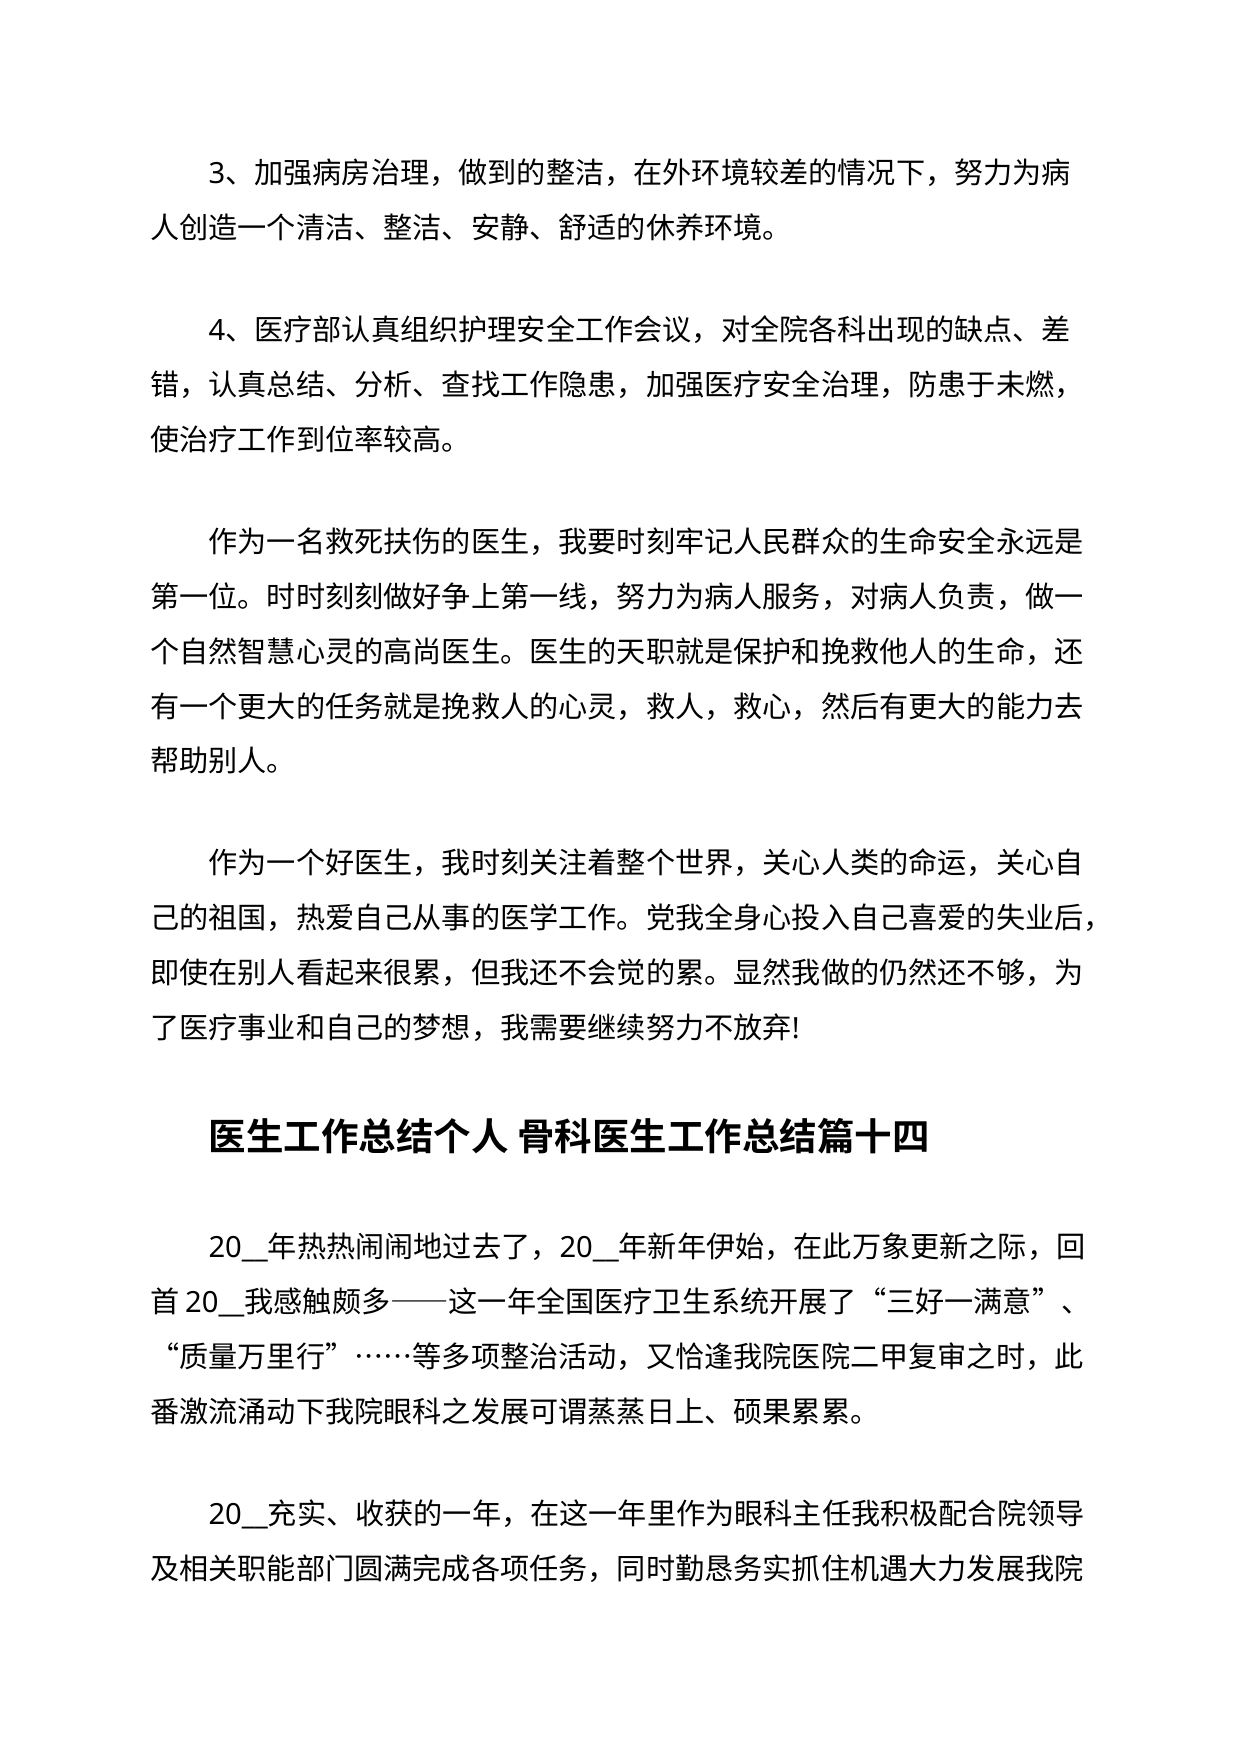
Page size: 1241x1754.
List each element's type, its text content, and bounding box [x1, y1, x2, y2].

text 医生工作总结个人 骨科医生工作总结篇十四 [150, 1106, 1090, 1161]
text 20__年热热闹闹地过去了，20__年新年伊始，在此万象更新之际，回首20__我感触颇多——这一年全国医疗卫生系统开展了“三好一满意”、“质量万里行”……等多项整治活动，又恰逢我院医院二甲复审之时，此番激流涌动下我院眼科之发展可谓蒸蒸日上、硕果累累。 [150, 1224, 1090, 1431]
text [150, 1491, 1090, 1588]
text 4、医疗部认真组织护理安全工作会议，对全院各科出现的缺点、差错，认真总结、分析、查找工作隐患，加强医疗安全治理，防患于未燃，使治疗工作到位率较高。 [150, 307, 1090, 459]
text 作为一个好医生，我时刻关注着整个世界，关心人类的命运，关心自己的祖国，热爱自己从事的医学工作。党我全身心投入自己喜爱的失业后，即使在别人看起来很累，但我还不会觉的累。显然我做的仍然还不够，为了医疗事业和自己的梦想，我需要继续努力不放弃! [150, 840, 1090, 1047]
text 3、加强病房治理，做到的整洁，在外环境较差的情况下，努力为病人创造一个清洁、整洁、安静、舒适的休养环境。 [150, 150, 1090, 247]
text 作为一名救死扶伤的医生，我要时刻牢记人民群众的生命安全永远是第一位。时时刻刻做好争上第一线，努力为病人服务，对病人负责，做一个自然智慧心灵的高尚医生。医生的天职就是保护和挽救他人的生命，还有一个更大的任务就是挽救人的心灵，救人，救心，然后有更大的能力去帮助别人。 [150, 518, 1090, 780]
